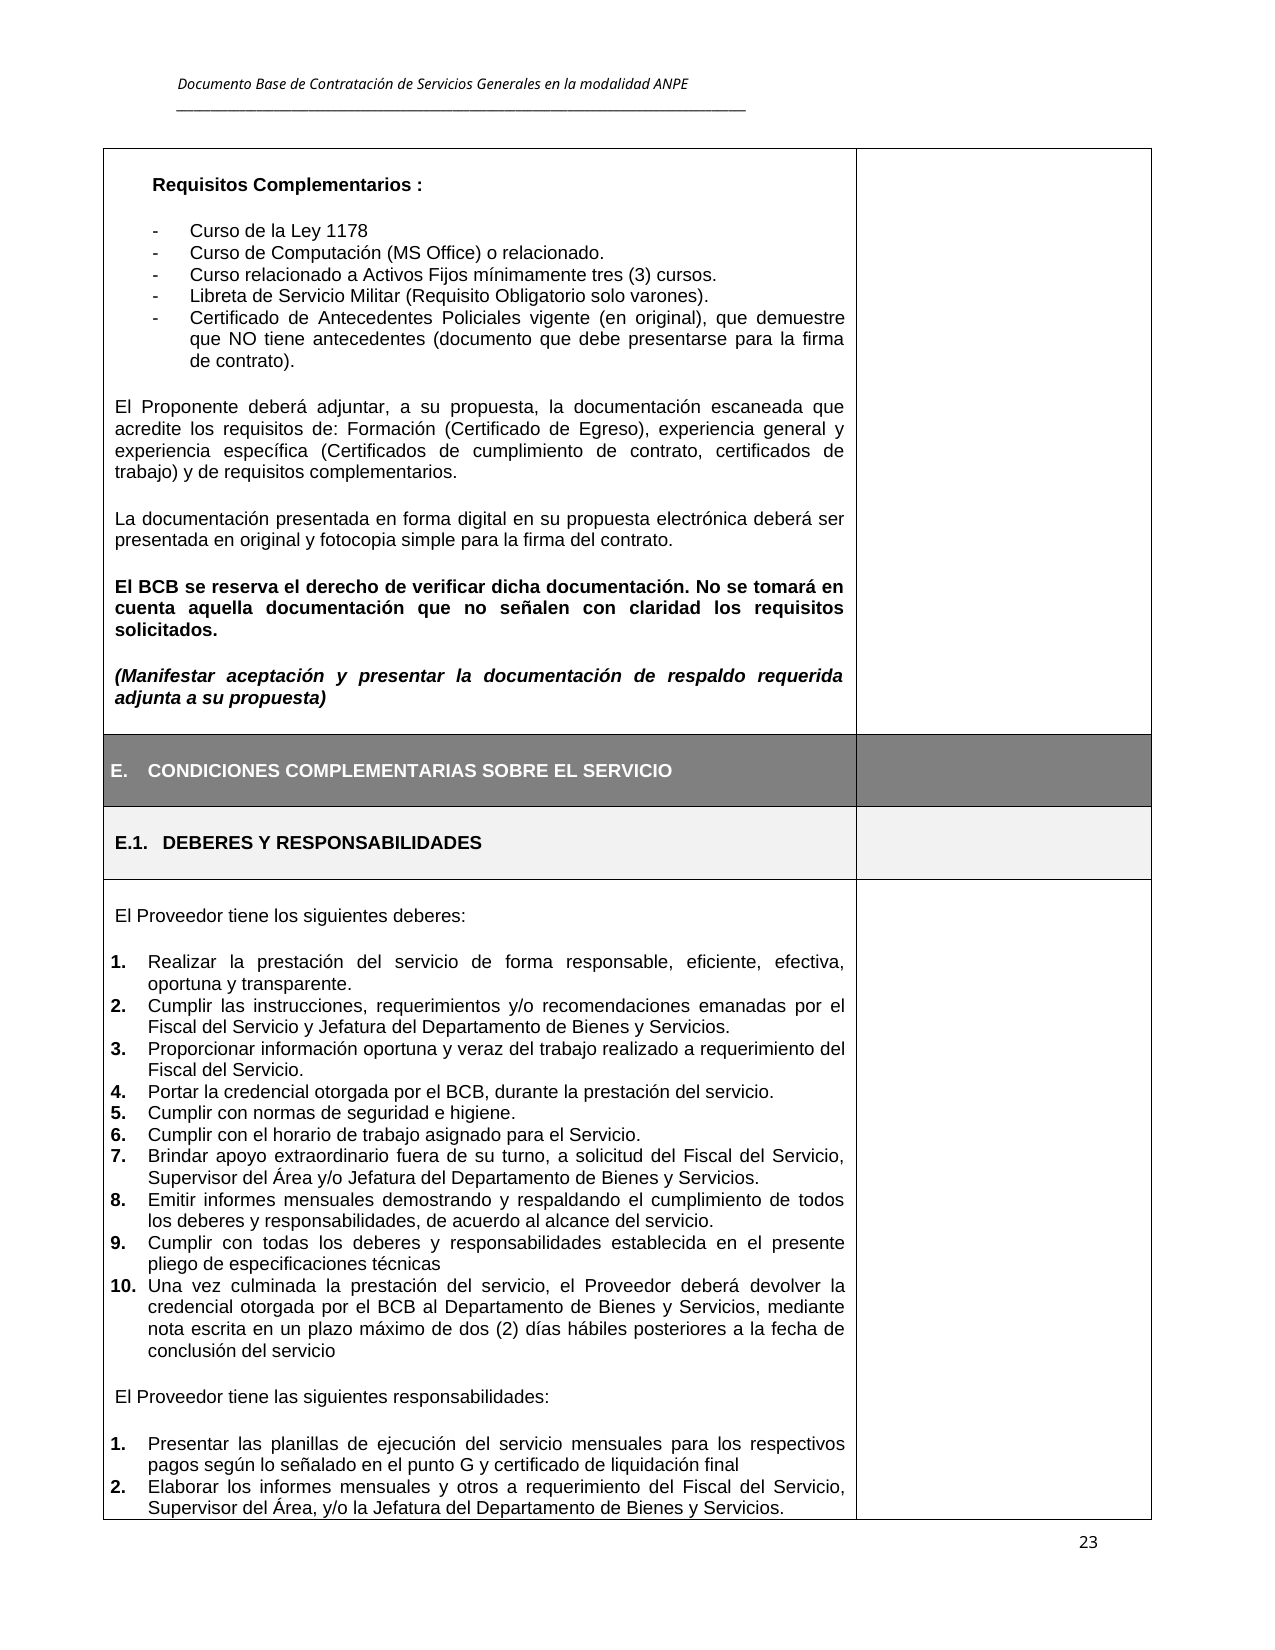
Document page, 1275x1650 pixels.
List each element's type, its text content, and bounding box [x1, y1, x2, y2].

table_cell [857, 735, 1151, 806]
table_cell [857, 880, 1151, 1519]
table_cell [104, 149, 856, 733]
table_cell DEBERES Y RESPONSABILIDADES [104, 807, 856, 879]
table_cell [857, 807, 1151, 879]
table_cell CONDICIONES COMPLEMENTARIAS SOBRE EL SERVICIO [104, 735, 856, 806]
table_cell [857, 149, 1151, 733]
